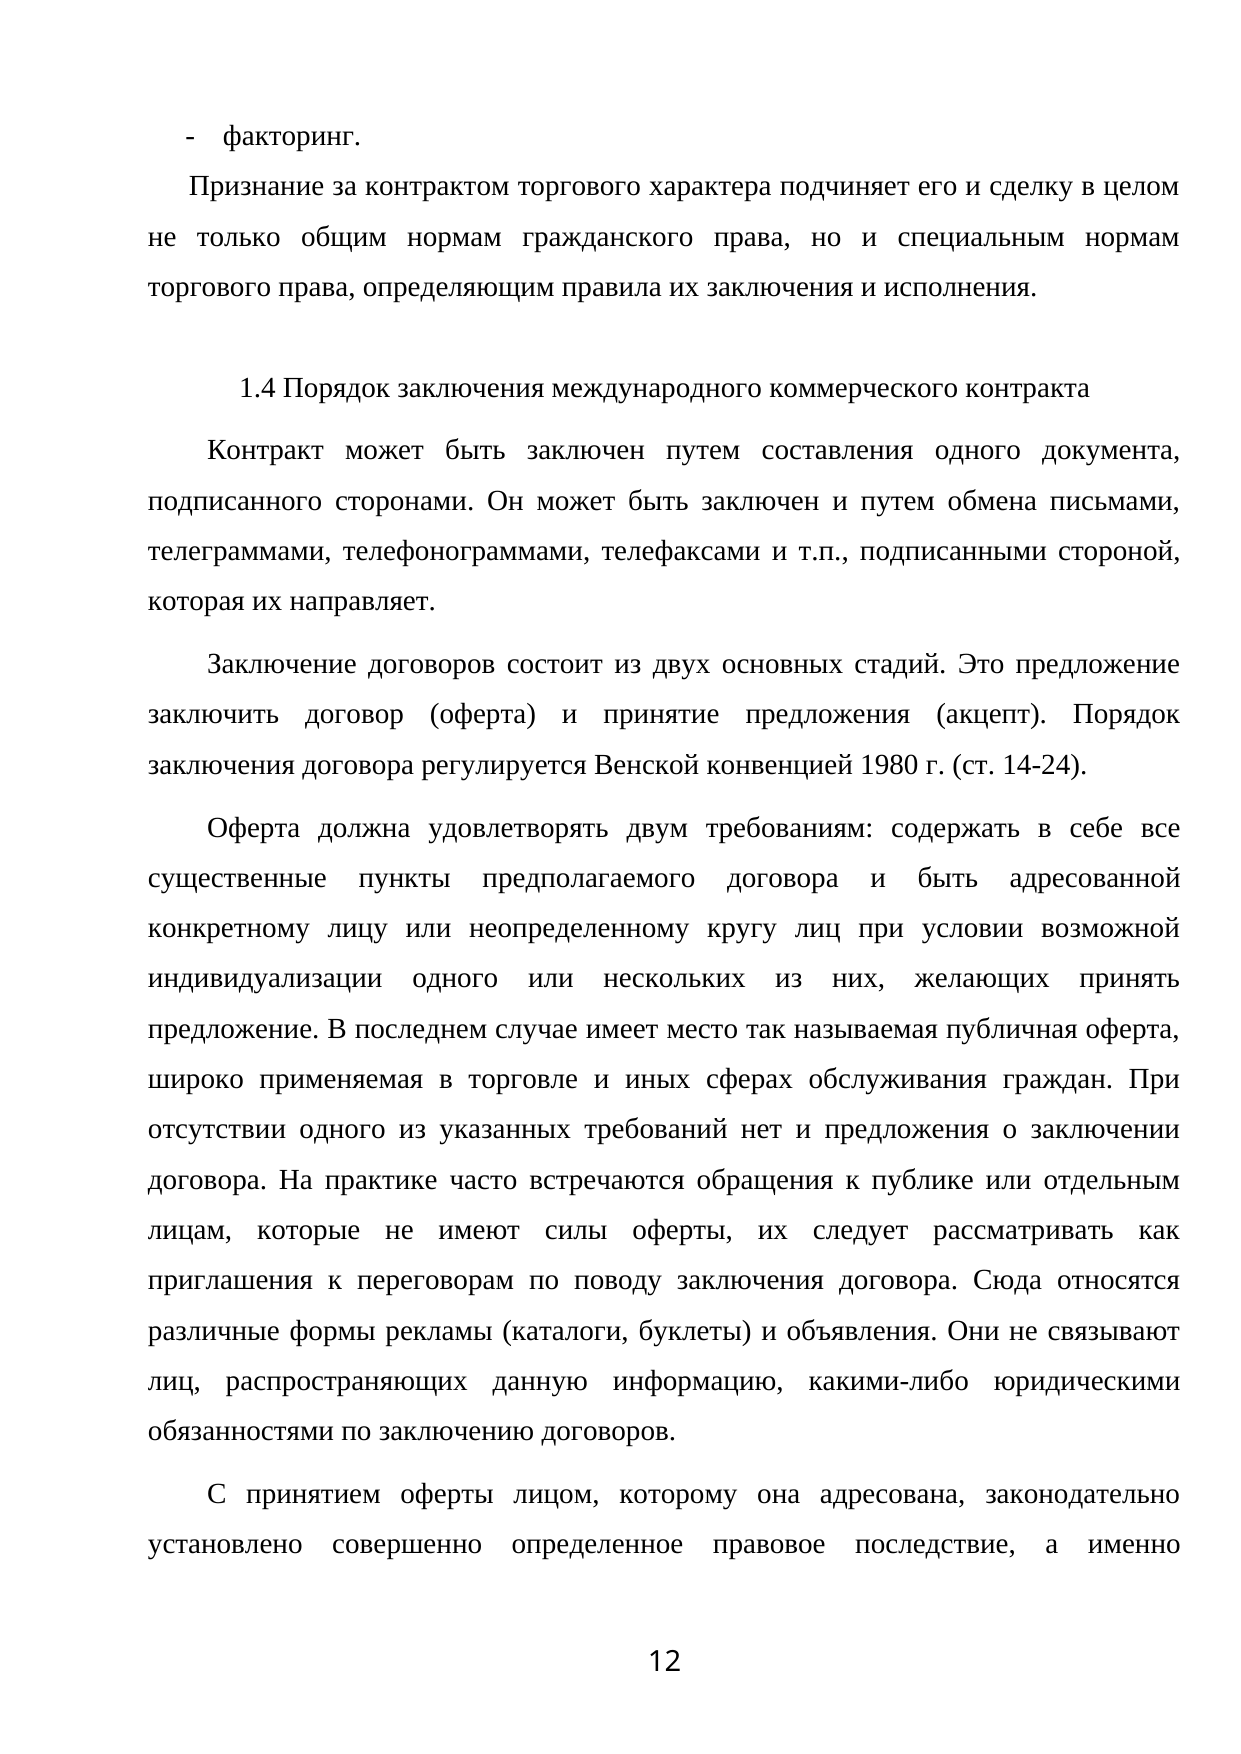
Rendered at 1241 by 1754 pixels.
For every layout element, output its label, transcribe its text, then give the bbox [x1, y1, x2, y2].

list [148, 1476, 1181, 1560]
text 1.4 Порядок заключения международного коммерческого контракта [148, 370, 1181, 403]
text Признание за контрактом торгового характера подчиняет его и сделку в целом не только общим нормам гражданского права, но и специальным нормам торгового права, определяющим правила их заключения и исполнения. [148, 168, 1181, 303]
list факторинг. [185, 118, 1181, 152]
list Оферта должна удовлетворять двум требованиям: содержать в себе все существенные пункты предполагаемого договора и быть адресованной конкретному лицу или неопределенному кругу лиц при условии возможной индивидуализации одного или нескольких из них, желающих принять предложение. В последнем случае имеет место так называемая публичная оферта, широко применяемая в торговле и иных сферах обслуживания граждан. При отсутствии одного из указанных требований нет и предложения о заключении договора. На практике часто встречаются обращения к публике или отдельным лицам, которые не имеют силы оферты, их следует рассматривать как приглашения к переговорам по поводу заключения договора. Сюда относятся различные формы рекламы (каталоги, буклеты) и объявления. Они не связывают лиц, распространяющих данную информацию, какими-либо юридическими обязанностями по заключению договоров. [148, 810, 1181, 1447]
list Контракт может быть заключен путем составления одного документа, подписанного сторонами. Он может быть заключен и путем обмена письмами, телеграммами, телефонограммами, телефаксами и т.п., подписанными стороной, которая их направляет. [148, 432, 1181, 617]
list Заключение договоров состоит из двух основных стадий. Это предложение заключить договор (оферта) и принятие предложения (акцепт). Порядок заключения договора регулируется Венской конвенцией . (ст. 14-24). [148, 646, 1181, 780]
